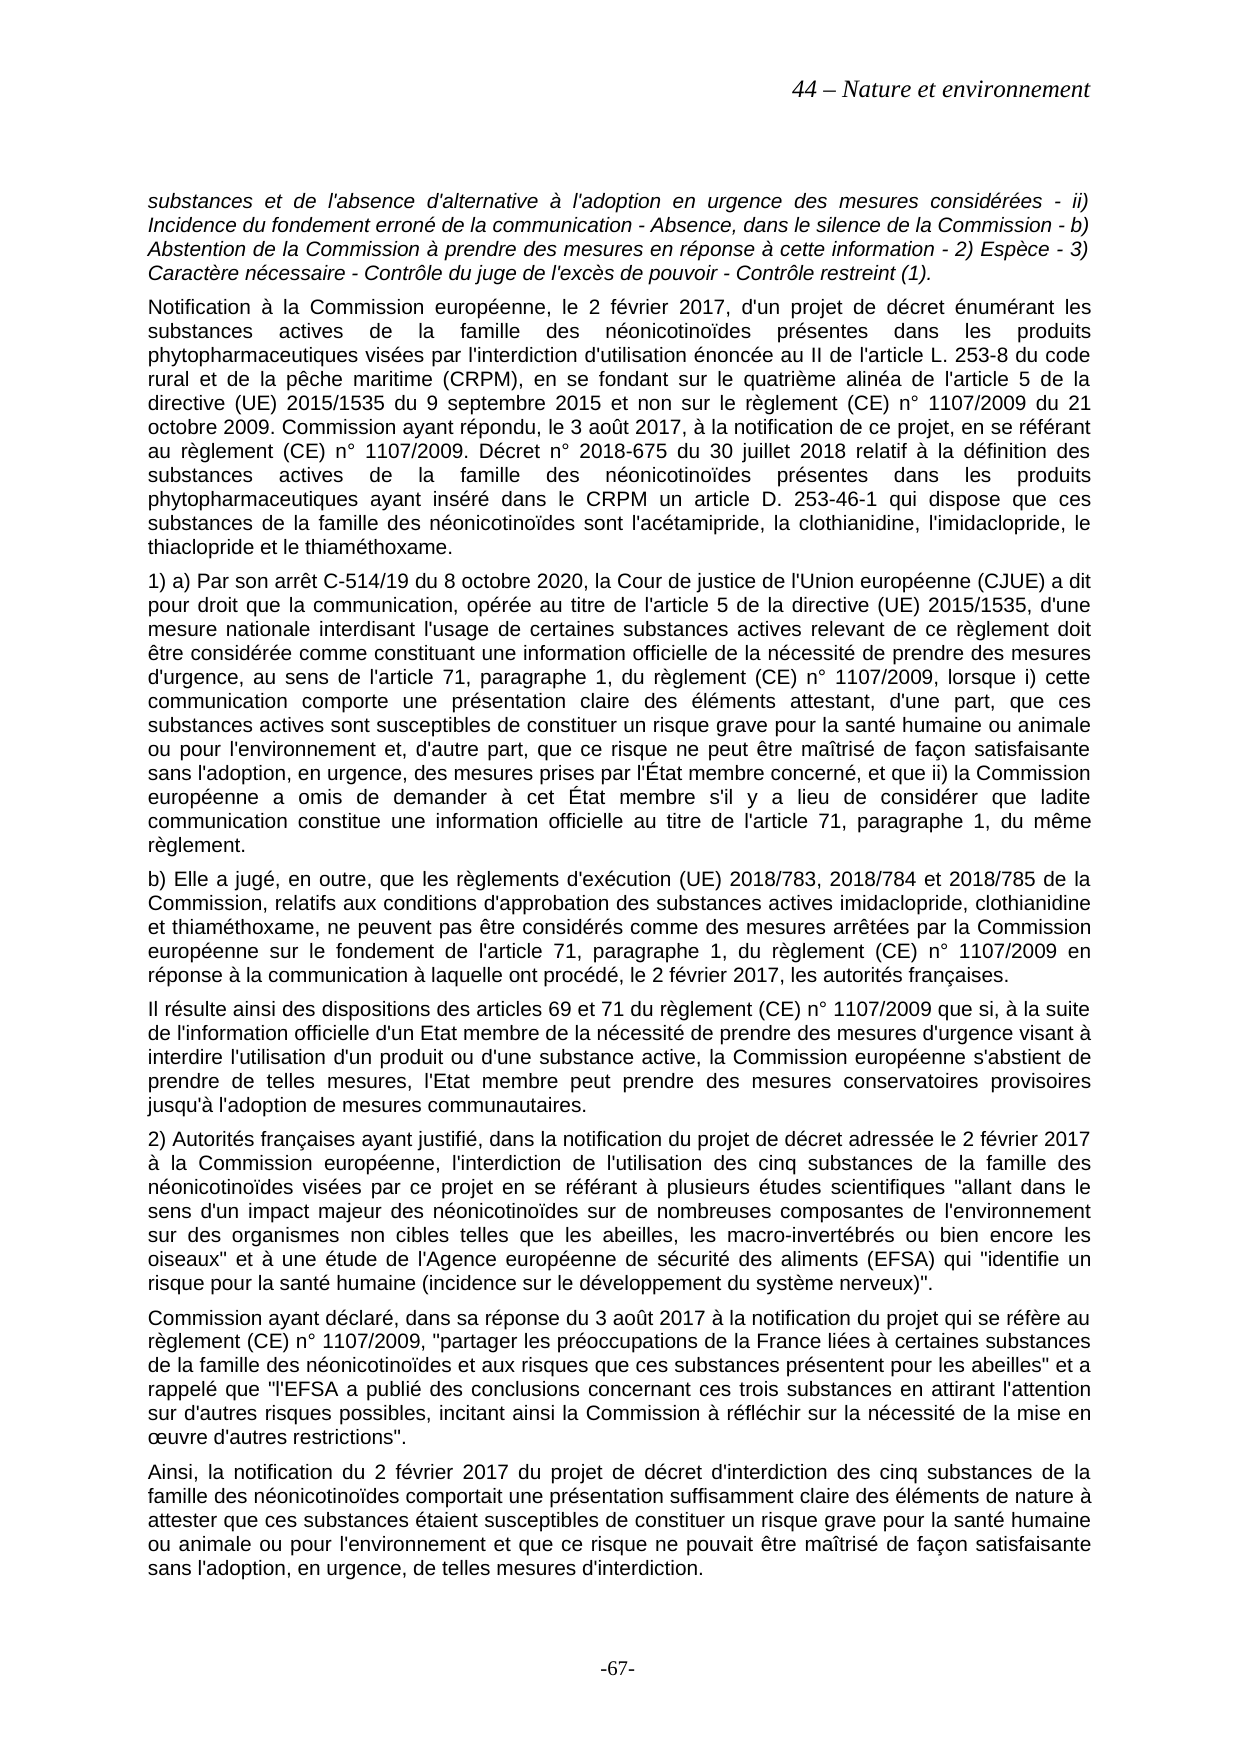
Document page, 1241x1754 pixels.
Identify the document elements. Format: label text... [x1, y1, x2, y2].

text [148, 189, 1092, 284]
text Commission ayant déclaré, dans sa réponse du 3 août 2017 à la notification du projet qui se réfère au règlement (CE) n° 1107/2009, "partager les préoccupations de la France liées à certaines substances de la famille des néonicotinoïdes et aux risques que ces substances présentent pour les abeilles" et a rappelé que "l'EFSA a publié des conclusions concernant ces trois substances en attirant l'attention sur d'autres risques possibles, incitant ainsi la Commission à réfléchir sur la nécessité de la mise en œuvre d'autres restrictions". [148, 1305, 1092, 1449]
text Ainsi, la notification du 2 février 2017 du projet de décret d'interdiction des cinq substances de la famille des néonicotinoïdes comportait une présentation suffisamment claire des éléments de nature à attester que ces substances étaient susceptibles de constituer un risque grave pour la santé humaine ou animale ou pour l'environnement et que ce risque ne pouvait être maîtrisé de façon satisfaisante sans l'adoption, en urgence, de telles mesures d'interdiction. [148, 1459, 1092, 1579]
text 2) Autorités françaises ayant justifié, dans la notification du projet de décret adressée le 2 février 2017 à la Commission européenne, l'interdiction de l'utilisation des cinq substances de la famille des néonicotinoïdes visées par ce projet en se référant à plusieurs études scientifiques "allant dans le sens d'un impact majeur des néonicotinoïdes sur de nombreuses composantes de l'environnement sur des organismes non cibles telles que les abeilles, les macro-invertébrés ou bien encore les oiseaux" et à une étude de l'Agence européenne de sécurité des aliments (EFSA) qui "identifie un risque pour la santé humaine (incidence sur le développement du système nerveux)". [148, 1127, 1092, 1295]
text Il résulte ainsi des dispositions des articles 69 et 71 du règlement (CE) n° 1107/2009 que si, à la suite de l'information officielle d'un Etat membre de la nécessité de prendre des mesures d'urgence visant à interdire l'utilisation d'un produit ou d'une substance active, la Commission européenne s'abstient de prendre de telles mesures, l'Etat membre peut prendre des mesures conservatoires provisoires jusqu'à l'adoption de mesures communautaires. [148, 997, 1092, 1117]
text 1) a) Par son arrêt C-514/19 du 8 octobre 2020, la Cour de justice de l'Union européenne (CJUE) a dit pour droit que la communication, opérée au titre de l'article 5 de la directive (UE) 2015/1535, d'une mesure nationale interdisant l'usage de certaines substances actives relevant de ce règlement doit être considérée comme constituant une information officielle de la nécessité de prendre des mesures d'urgence, au sens de l'article 71, paragraphe 1, du règlement (CE) n° 1107/2009, lorsque i) cette communication comporte une présentation claire des éléments attestant, d'une part, que ces substances actives sont susceptibles de constituer un risque grave pour la santé humaine ou animale ou pour l'environnement et, d'autre part, que ce risque ne peut être maîtrisé de façon satisfaisante sans l'adoption, en urgence, des mesures prises par l'État membre concerné, et que ii) la Commission européenne a omis de demander à cet État membre s'il y a lieu de considérer que ladite communication constitue une information officielle au titre de l'article 71, paragraphe 1, du même règlement. [148, 569, 1092, 856]
text Notification à la Commission européenne, le 2 février 2017, d'un projet de décret énumérant les substances actives de la famille des néonicotinoïdes présentes dans les produits phytopharmaceutiques visées par l'interdiction d'utilisation énoncée au II de l'article L. 253-8 du code rural et de la pêche maritime (CRPM), en se fondant sur le quatrième alinéa de l'article 5 de la directive (UE) 2015/1535 du 9 septembre 2015 et non sur le règlement (CE) n° 1107/2009 du 21 octobre 2009. Commission ayant répondu, le 3 août 2017, à la notification de ce projet, en se référant au règlement (CE) n° 1107/2009. Décret n° 2018-675 du 30 juillet 2018 relatif à la définition des substances actives de la famille des néonicotinoïdes présentes dans les produits phytopharmaceutiques ayant inséré dans le CRPM un article D. 253-46-1 qui dispose que ces substances de la famille des néonicotinoïdes sont l'acétamipride, la clothianidine, l'imidaclopride, le thiaclopride et le thiaméthoxame. [148, 295, 1092, 558]
text b) Elle a jugé, en outre, que les règlements d'exécution (UE) 2018/783, 2018/784 et 2018/785 de la Commission, relatifs aux conditions d'approbation des substances actives imidaclopride, clothianidine et thiaméthoxame, ne peuvent pas être considérés comme des mesures arrêtées par la Commission européenne sur le fondement de l'article 71, paragraphe 1, du règlement (CE) n° 1107/2009 en réponse à la communication à laquelle ont procédé, le 2 février 2017, les autorités françaises. [148, 867, 1092, 987]
